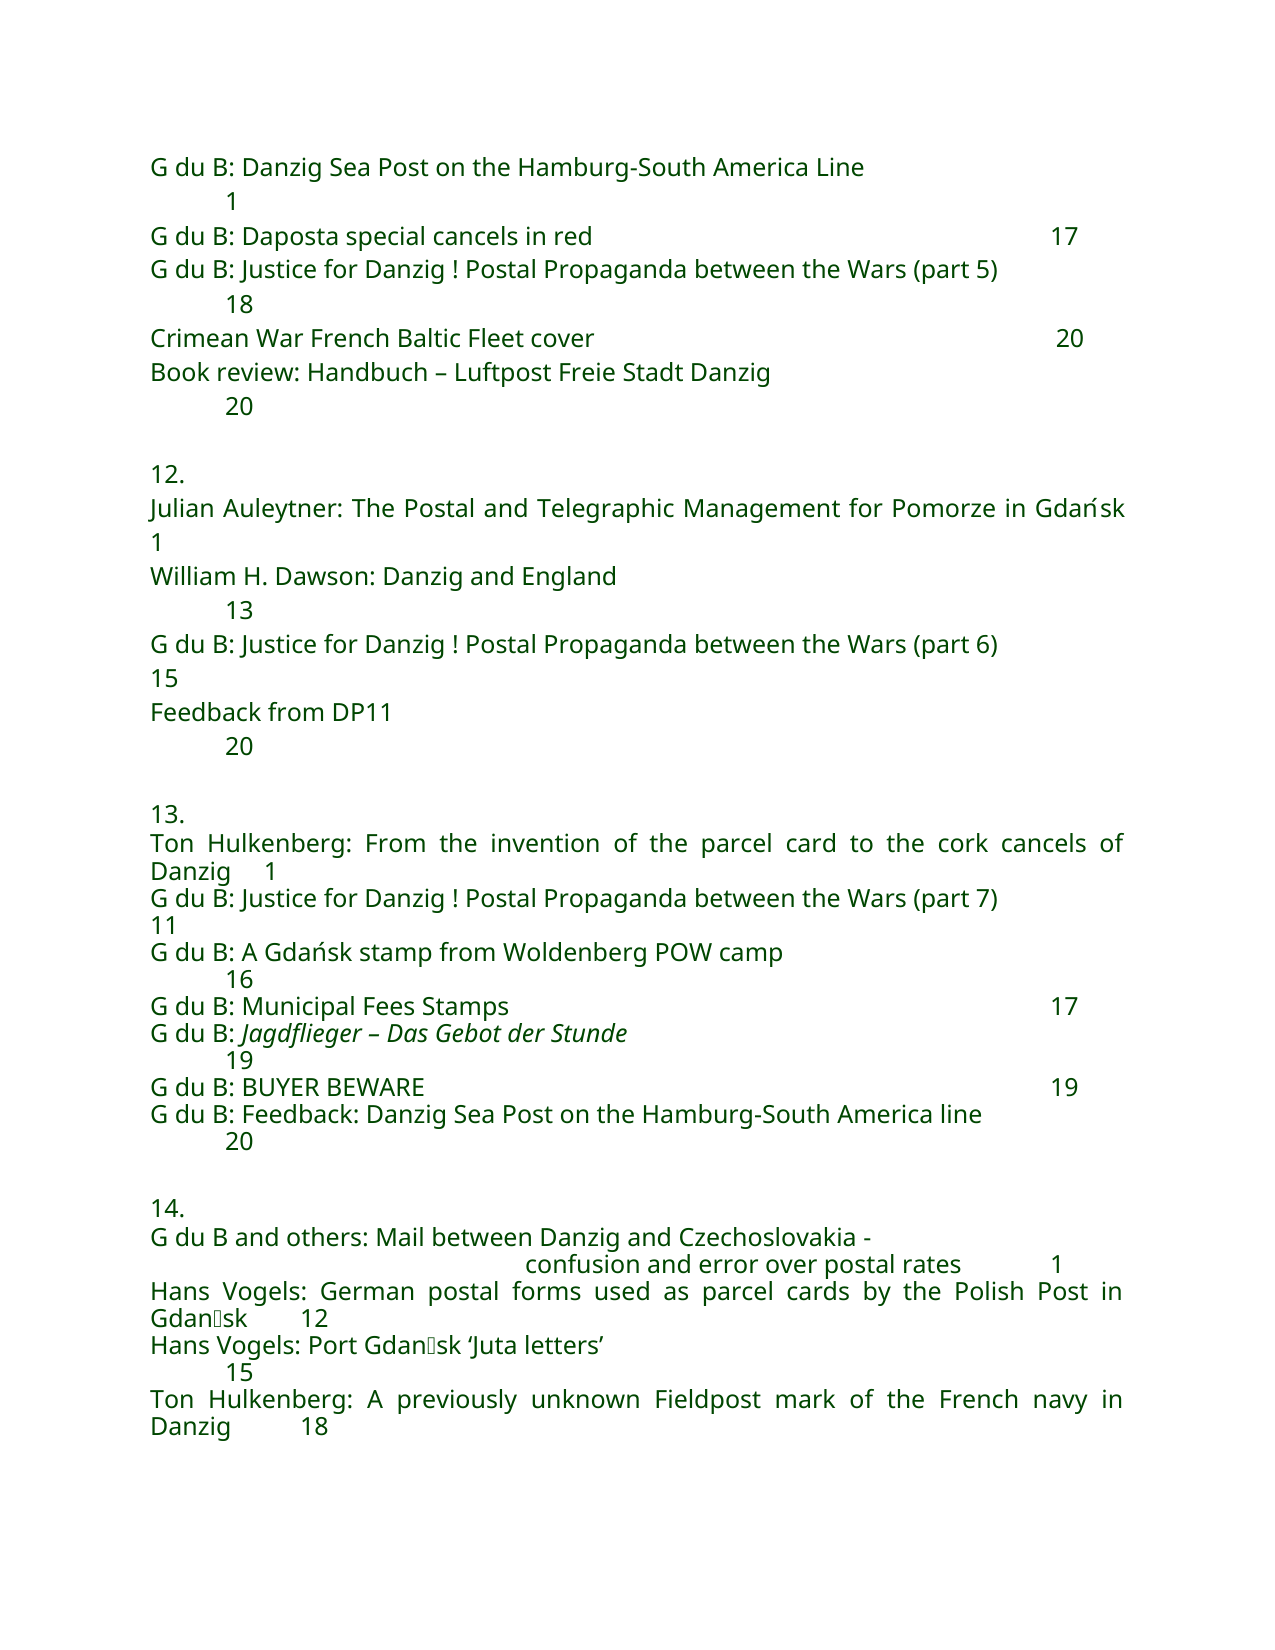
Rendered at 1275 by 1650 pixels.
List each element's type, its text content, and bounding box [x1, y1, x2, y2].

text G du B and others: Mail between Danzig and Czechoslovakia - [150, 1224, 1125, 1251]
text Hans Vogels: German postal forms used as parcel cards by the Polish Post in Gdansk 12 [150, 1278, 1125, 1333]
text Crimean War French Baltic Fleet cover 20 [150, 320, 1125, 354]
text Ton Hulkenberg: A previously unknown Fieldpost mark of the French navy in Danzig 18 [150, 1387, 1125, 1441]
text Feedback from DP11 20 [150, 695, 1125, 763]
text G du B: Municipal Fees Stamps 17 [150, 994, 1125, 1021]
text G du B: Justice for Danzig ! Postal Propaganda between the Wars (part 6) 15 [150, 627, 1125, 695]
text G du B: Justice for Danzig ! Postal Propaganda between the Wars (part 5) 18 [150, 252, 1125, 320]
text G du B: BUYER BEWARE 19 [150, 1075, 1125, 1102]
text G du B: Jagdflieger – Das Gebot der Stunde 19 [150, 1021, 1125, 1075]
text G du B: A Gdańsk stamp from Woldenberg POW camp 16 [150, 939, 1125, 994]
text 13. [150, 797, 1125, 831]
text William H. Dawson: Danzig and England 13 [150, 559, 1125, 627]
text confusion and error over postal rates 1 [150, 1251, 1125, 1278]
text Hans Vogels: Port Gdansk ‘Juta letters’ 15 [150, 1333, 1125, 1387]
text 12. [150, 457, 1125, 491]
text 14. [150, 1190, 1125, 1224]
text G du B: Danzig Sea Post on the Hamburg-South America Line 1 [150, 150, 1125, 218]
text G du B: Justice for Danzig ! Postal Propaganda between the Wars (part 7) 11 [150, 885, 1125, 939]
text Julian Auleytner: The Postal and Telegraphic Management for Pomorze in Gdańsk 1 [150, 491, 1125, 559]
text G du B: Daposta special cancels in red 17 [150, 218, 1125, 252]
text Book review: Handbuch – Luftpost Freie Stadt Danzig 20 [150, 354, 1125, 422]
text Ton Hulkenberg: From the invention of the parcel card to the cork cancels of Danzig 1 [150, 831, 1125, 885]
text G du B: Feedback: Danzig Sea Post on the Hamburg-South America line 20 [150, 1102, 1125, 1156]
